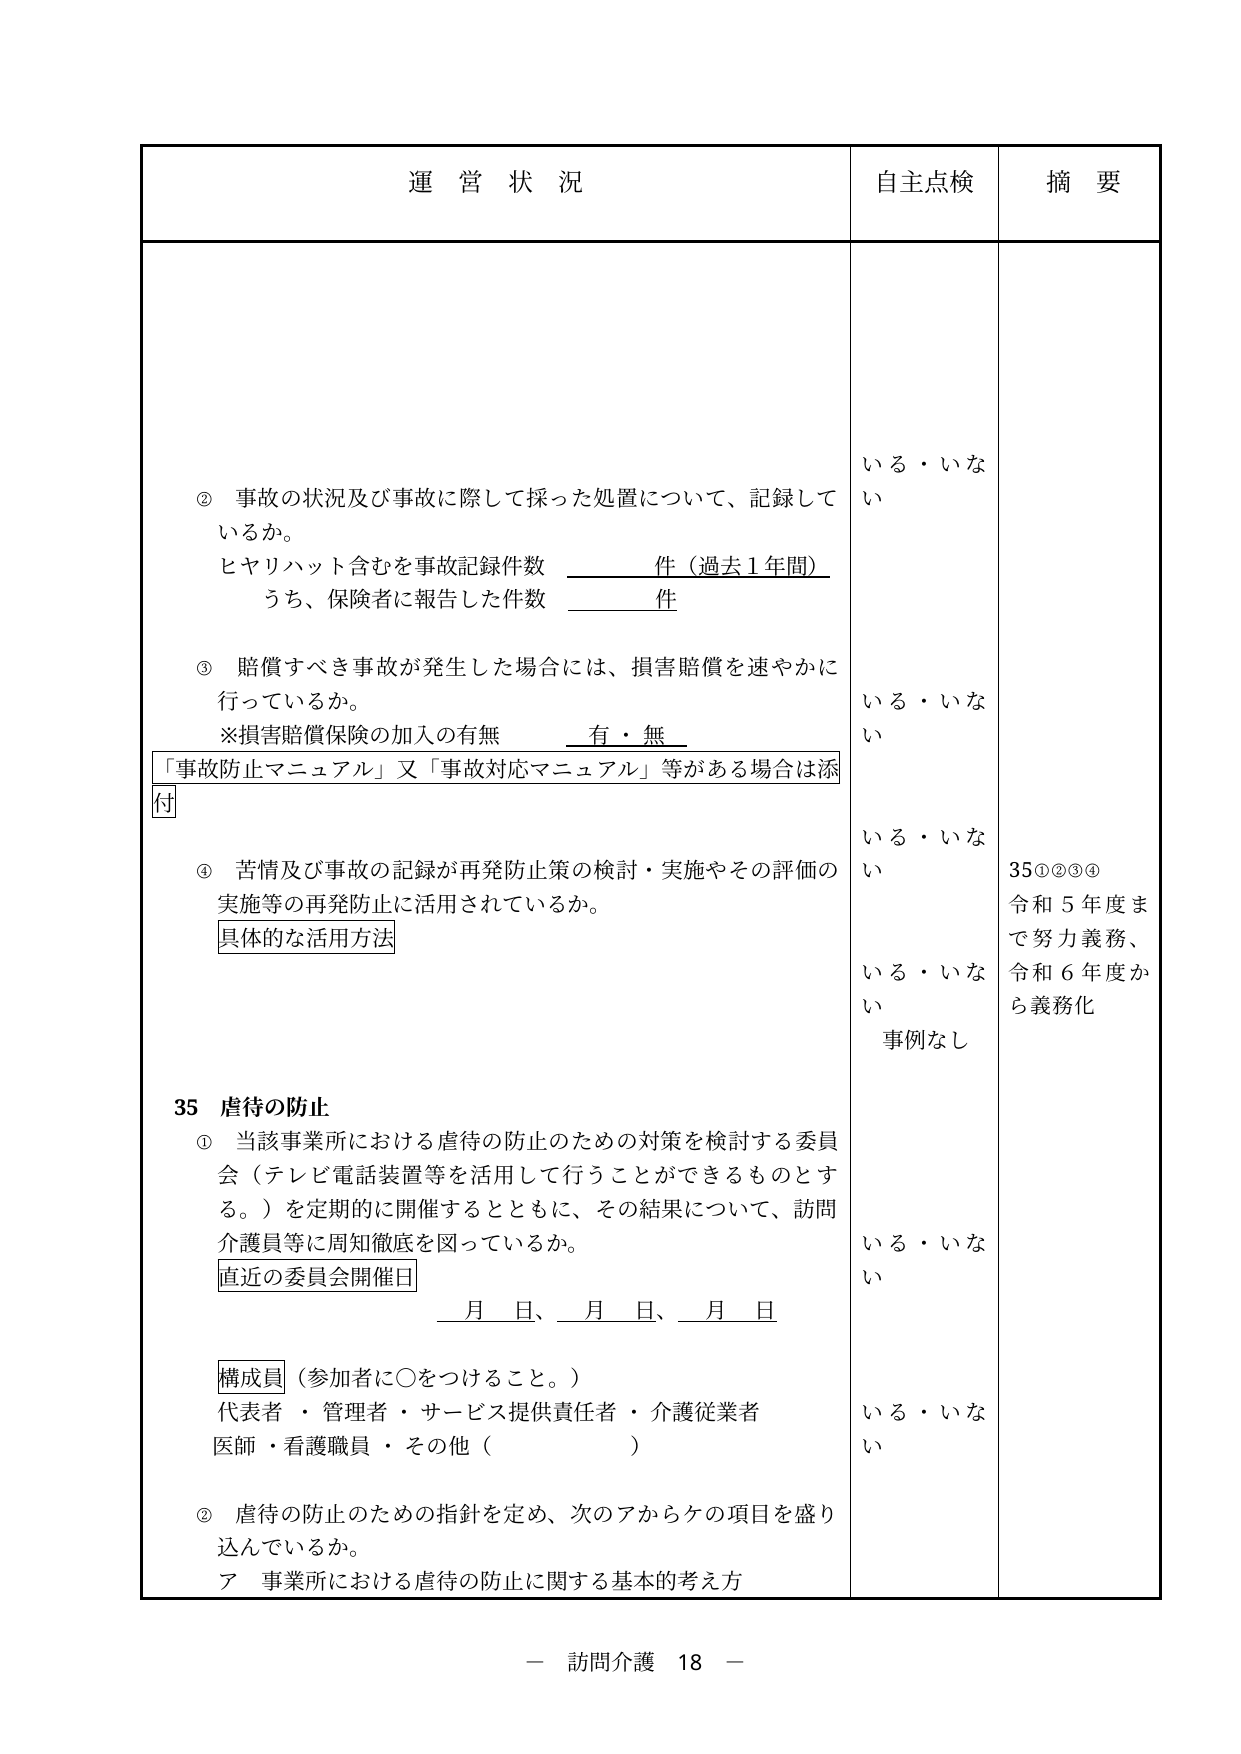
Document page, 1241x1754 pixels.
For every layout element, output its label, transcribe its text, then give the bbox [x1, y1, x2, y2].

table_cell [851, 243, 998, 1597]
table_header 自主点検 [851, 147, 998, 240]
table_header 運 営 状 況 [143, 147, 850, 240]
table_header 摘 要 [999, 147, 1159, 240]
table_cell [999, 243, 1159, 1597]
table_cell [143, 243, 850, 1597]
